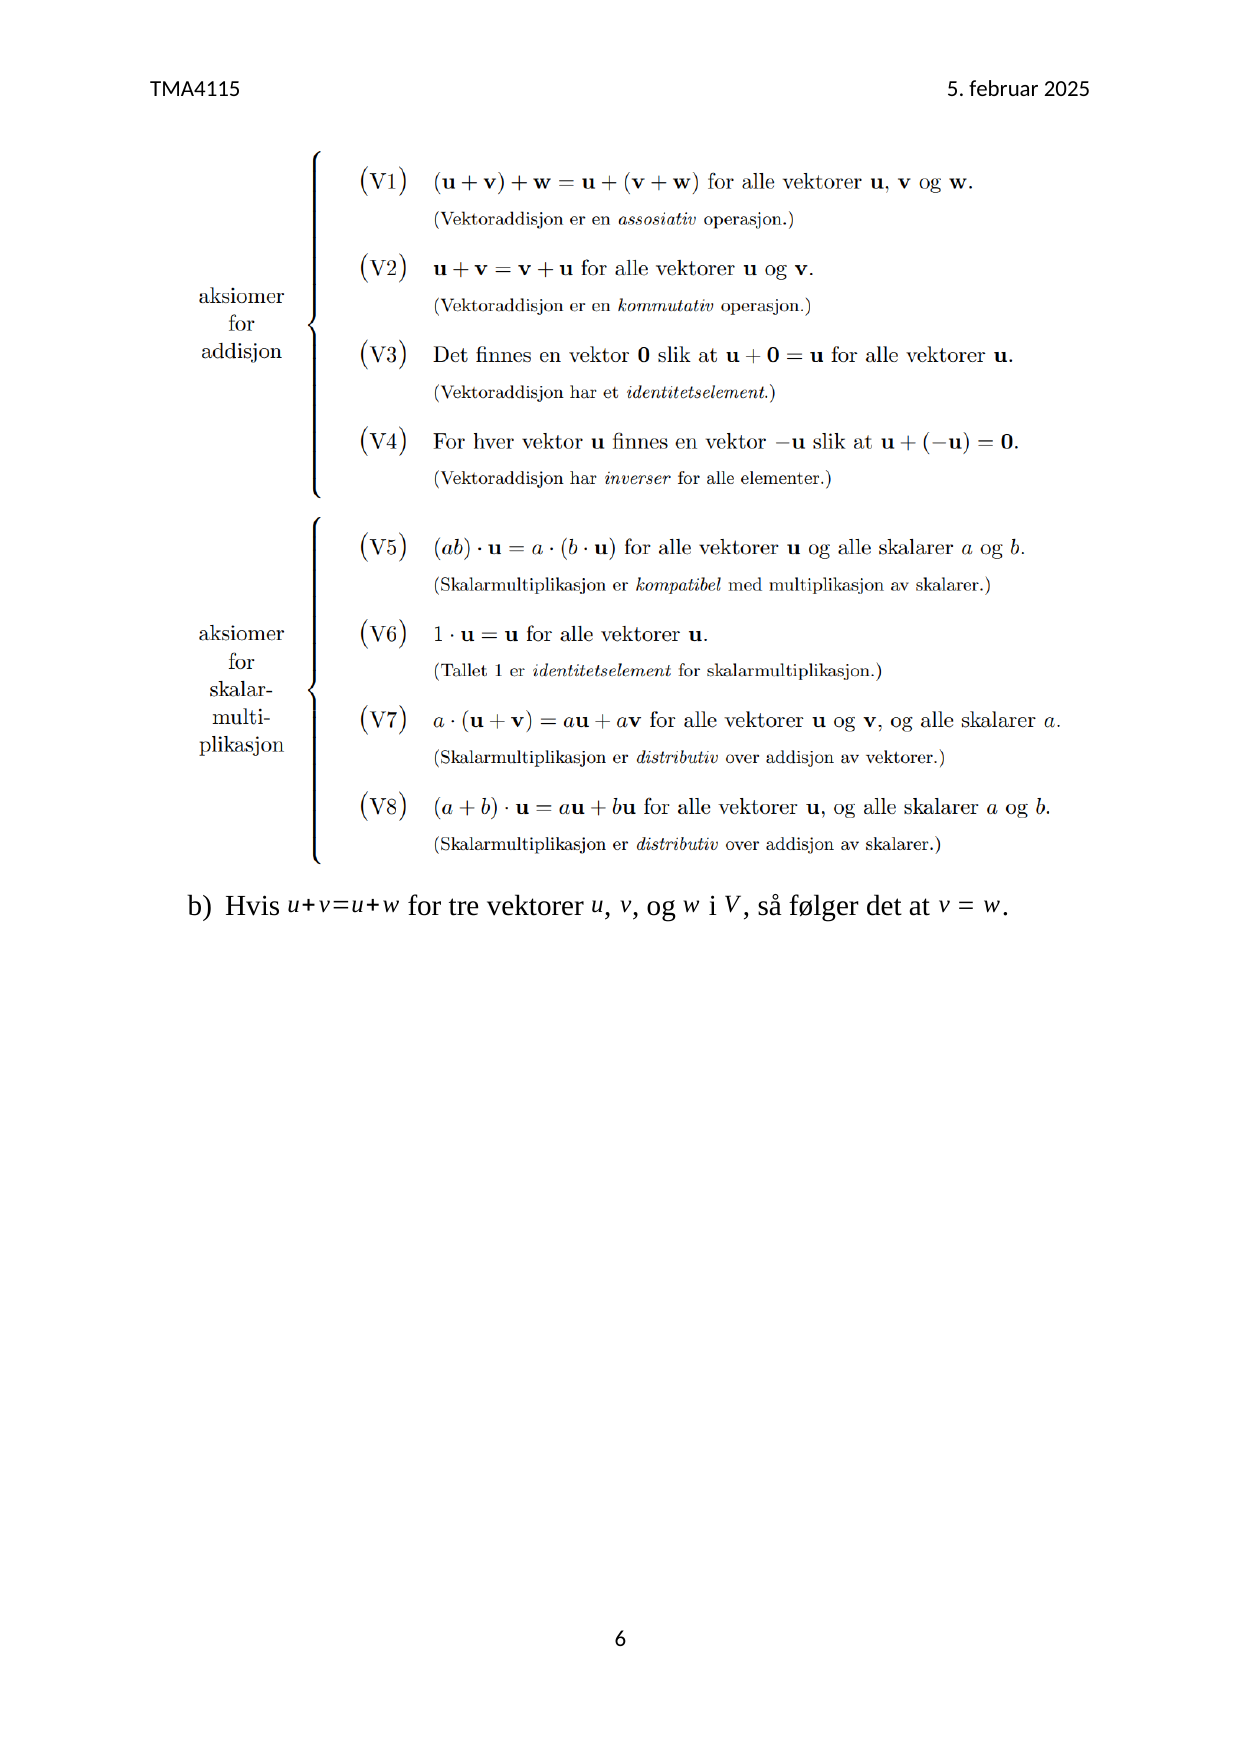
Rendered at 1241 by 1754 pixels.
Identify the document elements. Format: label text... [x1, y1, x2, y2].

list Hvis for tre vektorer , , og i , så følger det at = . [187, 888, 1090, 922]
picture [150, 150, 1091, 870]
